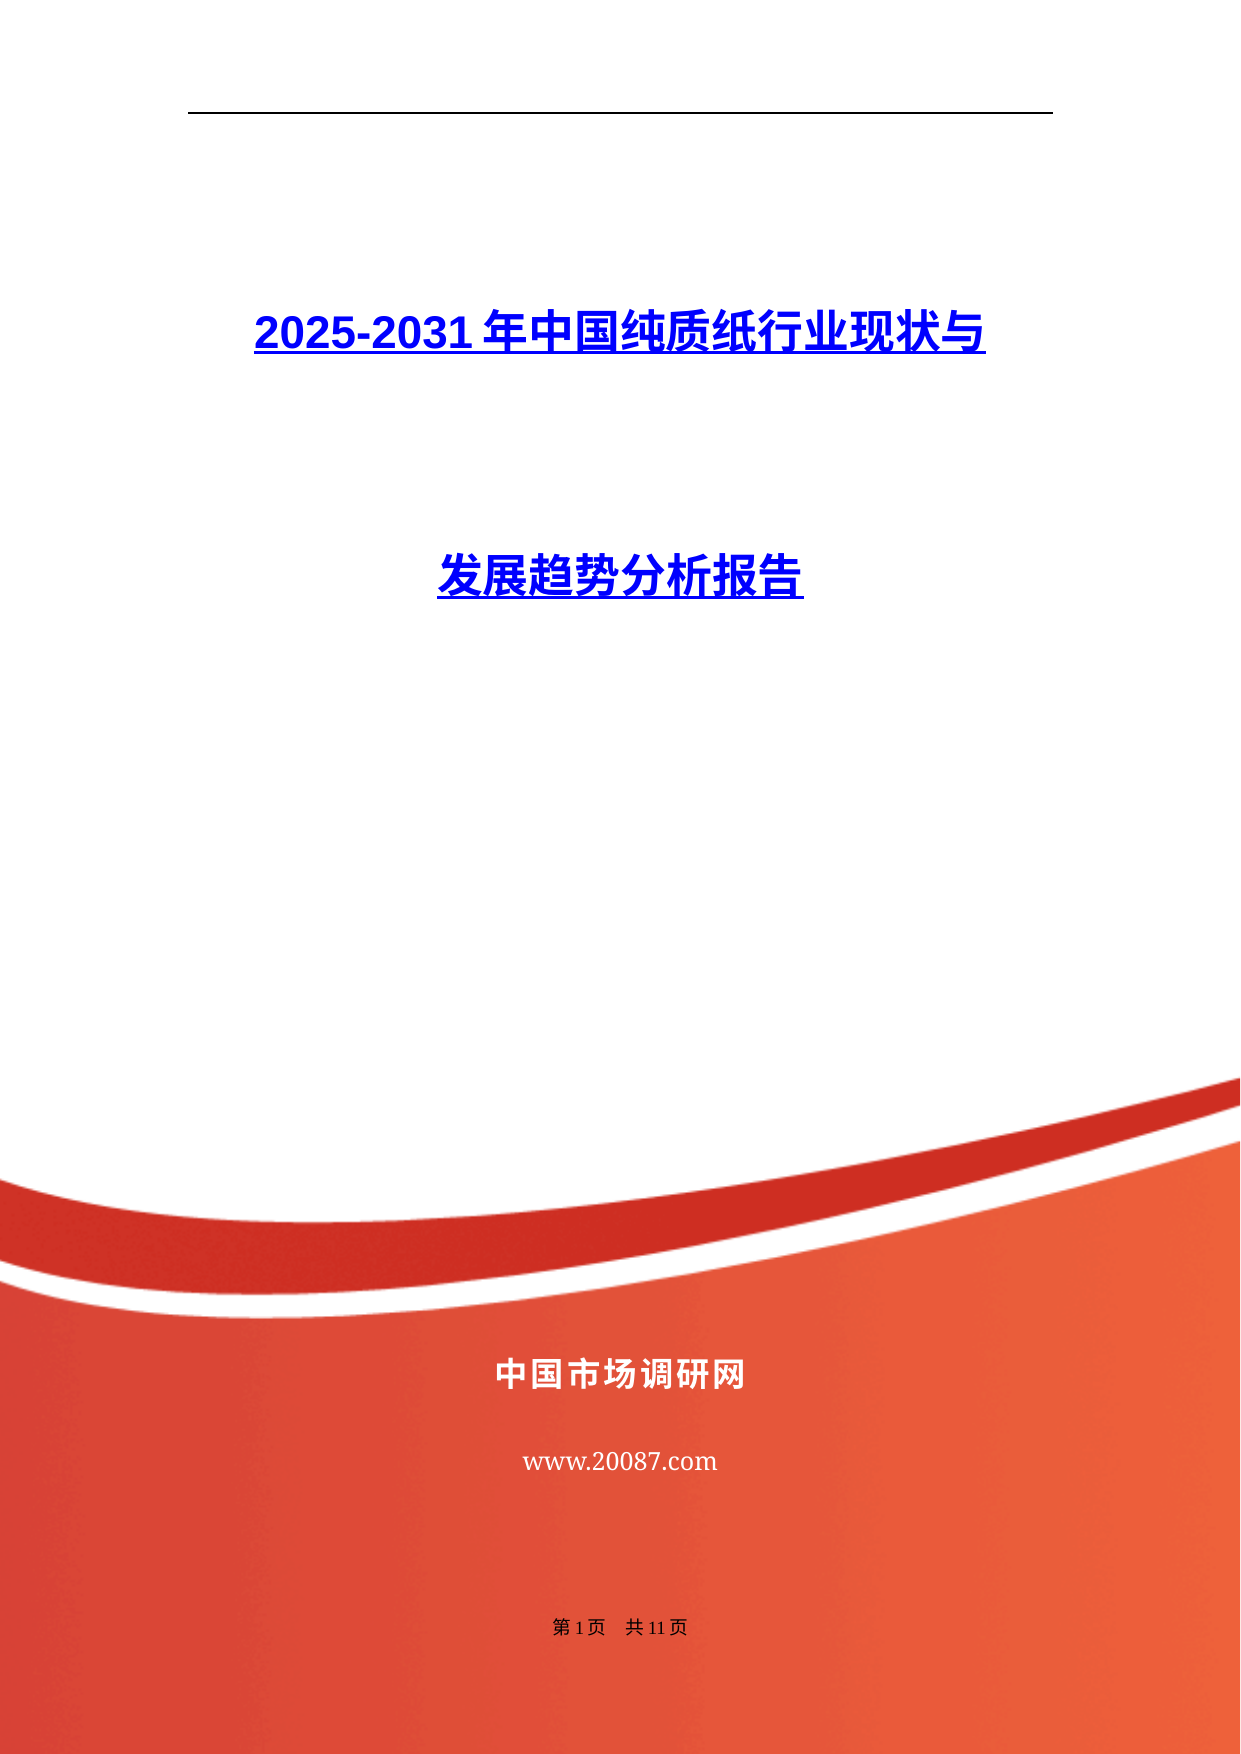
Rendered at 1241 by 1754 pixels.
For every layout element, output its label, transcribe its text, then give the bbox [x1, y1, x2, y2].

picture [0, 1006, 1241, 1754]
table_header 2025-2031年中国纯质纸行业现状与发展趋势分析报告 [188, 207, 1053, 773]
subtitle 中国市场调研网 [187, 1339, 1053, 1404]
text www.20087.com [187, 1428, 1053, 1493]
